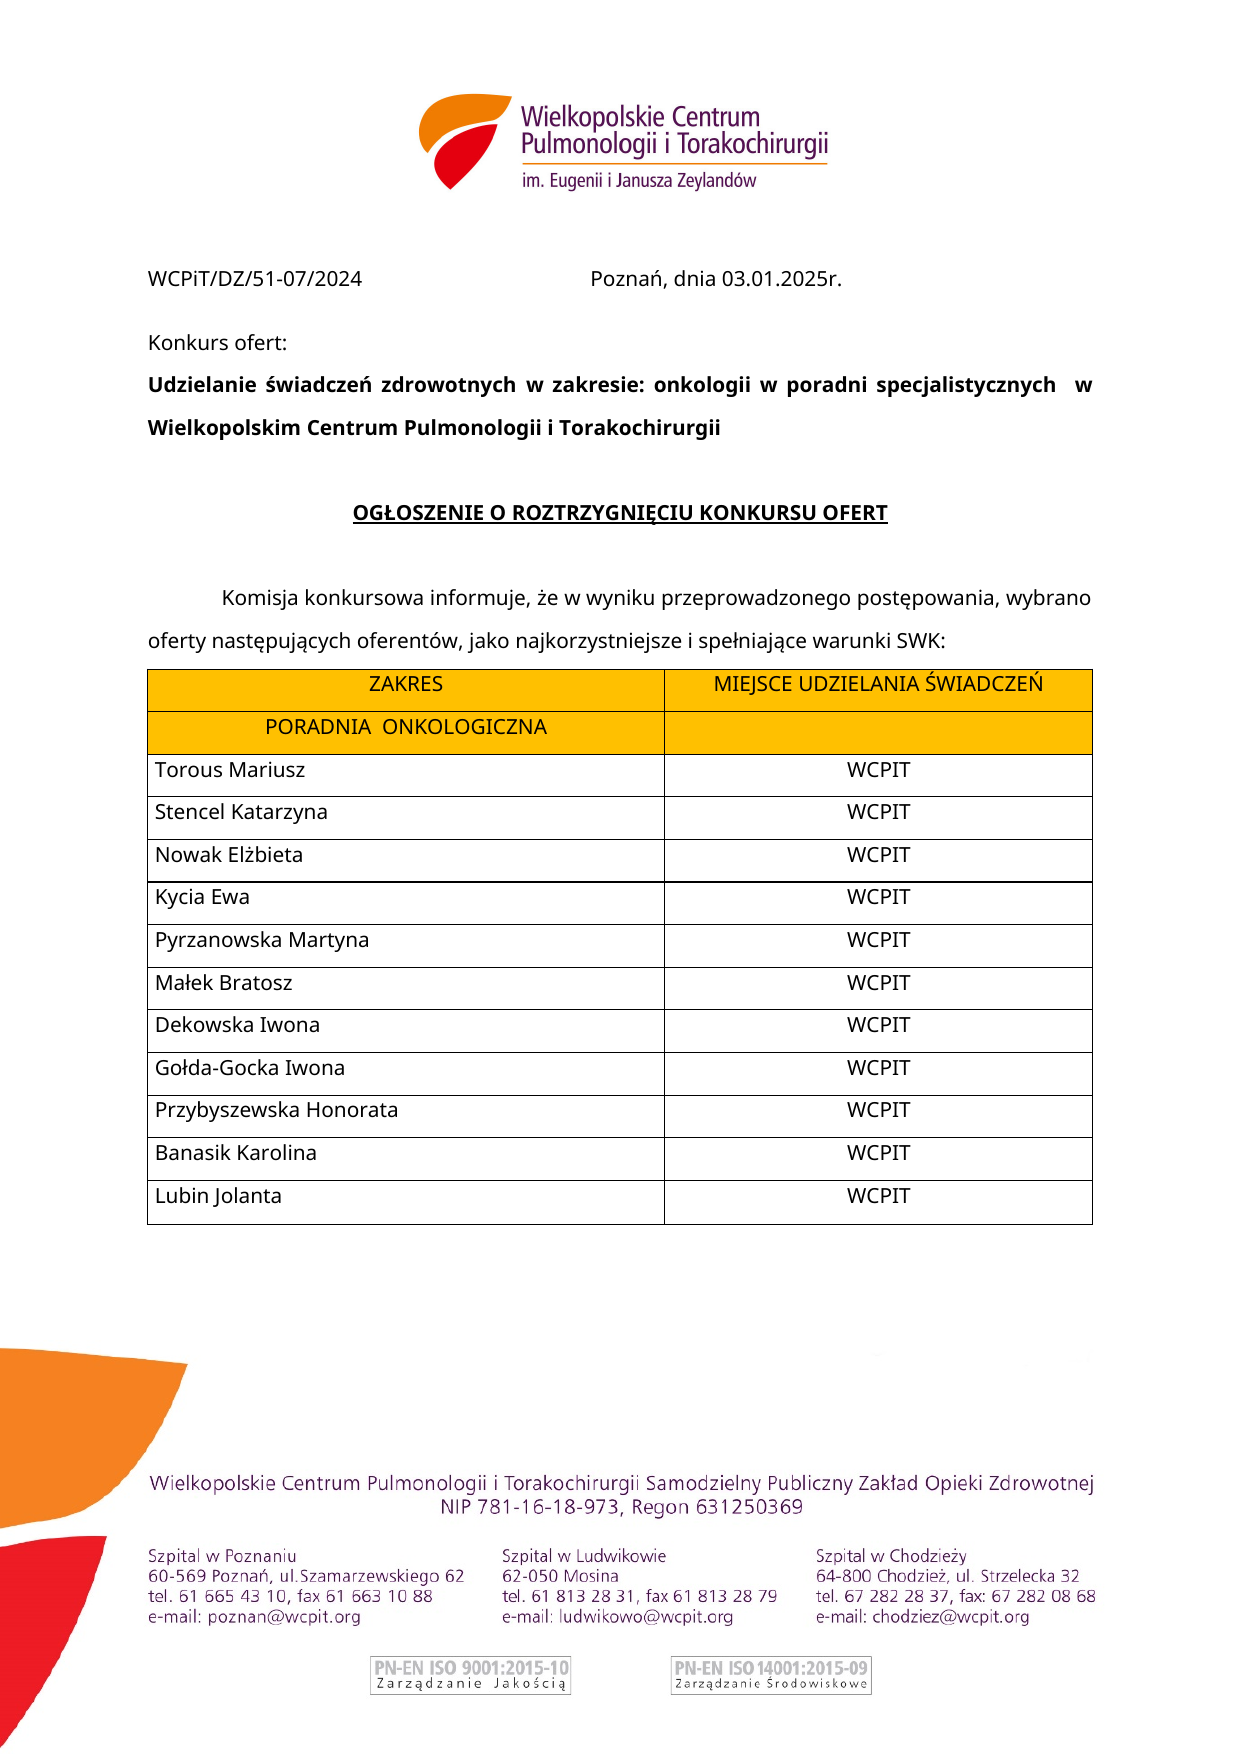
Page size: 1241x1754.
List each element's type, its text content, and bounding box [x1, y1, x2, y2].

table_cell Gołda-Gocka Iwona [148, 1053, 664, 1094]
text Komisja konkursowa informuje, że w wyniku przeprowadzonego postępowania, wybrano oferty następujących oferentów, jako najkorzystniejsze i spełniające warunki SWK: [148, 583, 1092, 654]
table_cell Małek Bratosz [148, 968, 664, 1009]
text WCPiT/DZ/51-07/2024 Poznań, dnia 03.01.2025r. [148, 264, 1092, 293]
table_cell Przybyszewska Honorata [148, 1096, 664, 1137]
table_cell WCPIT [665, 797, 1092, 839]
table_cell WCPIT [665, 968, 1092, 1009]
table_cell WCPIT [665, 840, 1092, 881]
table_cell Torous Mariusz [148, 755, 664, 796]
table_cell WCPIT [665, 925, 1092, 967]
table_header ZAKRES [148, 670, 664, 711]
text Konkurs ofert: [148, 328, 1092, 356]
table_cell Lubin Jolanta [148, 1181, 664, 1223]
table_cell Nowak Elżbieta [148, 840, 664, 881]
table_cell Pyrzanowska Martyna [148, 925, 664, 967]
text Udzielanie świadczeń zdrowotnych w zakresie: onkologii w poradni specjalistycznych w Wielkopolskim Centrum Pulmonologii i Torakochirurgii [148, 370, 1092, 441]
table_cell Dekowska Iwona [148, 1010, 664, 1052]
table_cell WCPIT [665, 1138, 1092, 1180]
table_cell Stencel Katarzyna [148, 797, 664, 839]
table_cell WCPIT [665, 1053, 1092, 1094]
table_cell [665, 712, 1092, 754]
table_cell Kycia Ewa [148, 883, 664, 924]
text OGŁOSZENIE O ROZTRZYGNIĘCIU KONKURSU OFERT [148, 498, 1092, 526]
table_cell PORADNIA ONKOLOGICZNA [148, 712, 664, 754]
table_cell WCPIT [665, 1181, 1092, 1223]
picture [0, 1340, 1241, 1754]
table_header MIEJSCE UDZIELANIA ŚWIADCZEŃ [665, 670, 1092, 711]
table_cell WCPIT [665, 1096, 1092, 1137]
picture [398, 0, 842, 207]
table_cell Banasik Karolina [148, 1138, 664, 1180]
table_cell WCPIT [665, 1010, 1092, 1052]
table_cell WCPIT [665, 883, 1092, 924]
table_cell WCPIT [665, 755, 1092, 796]
